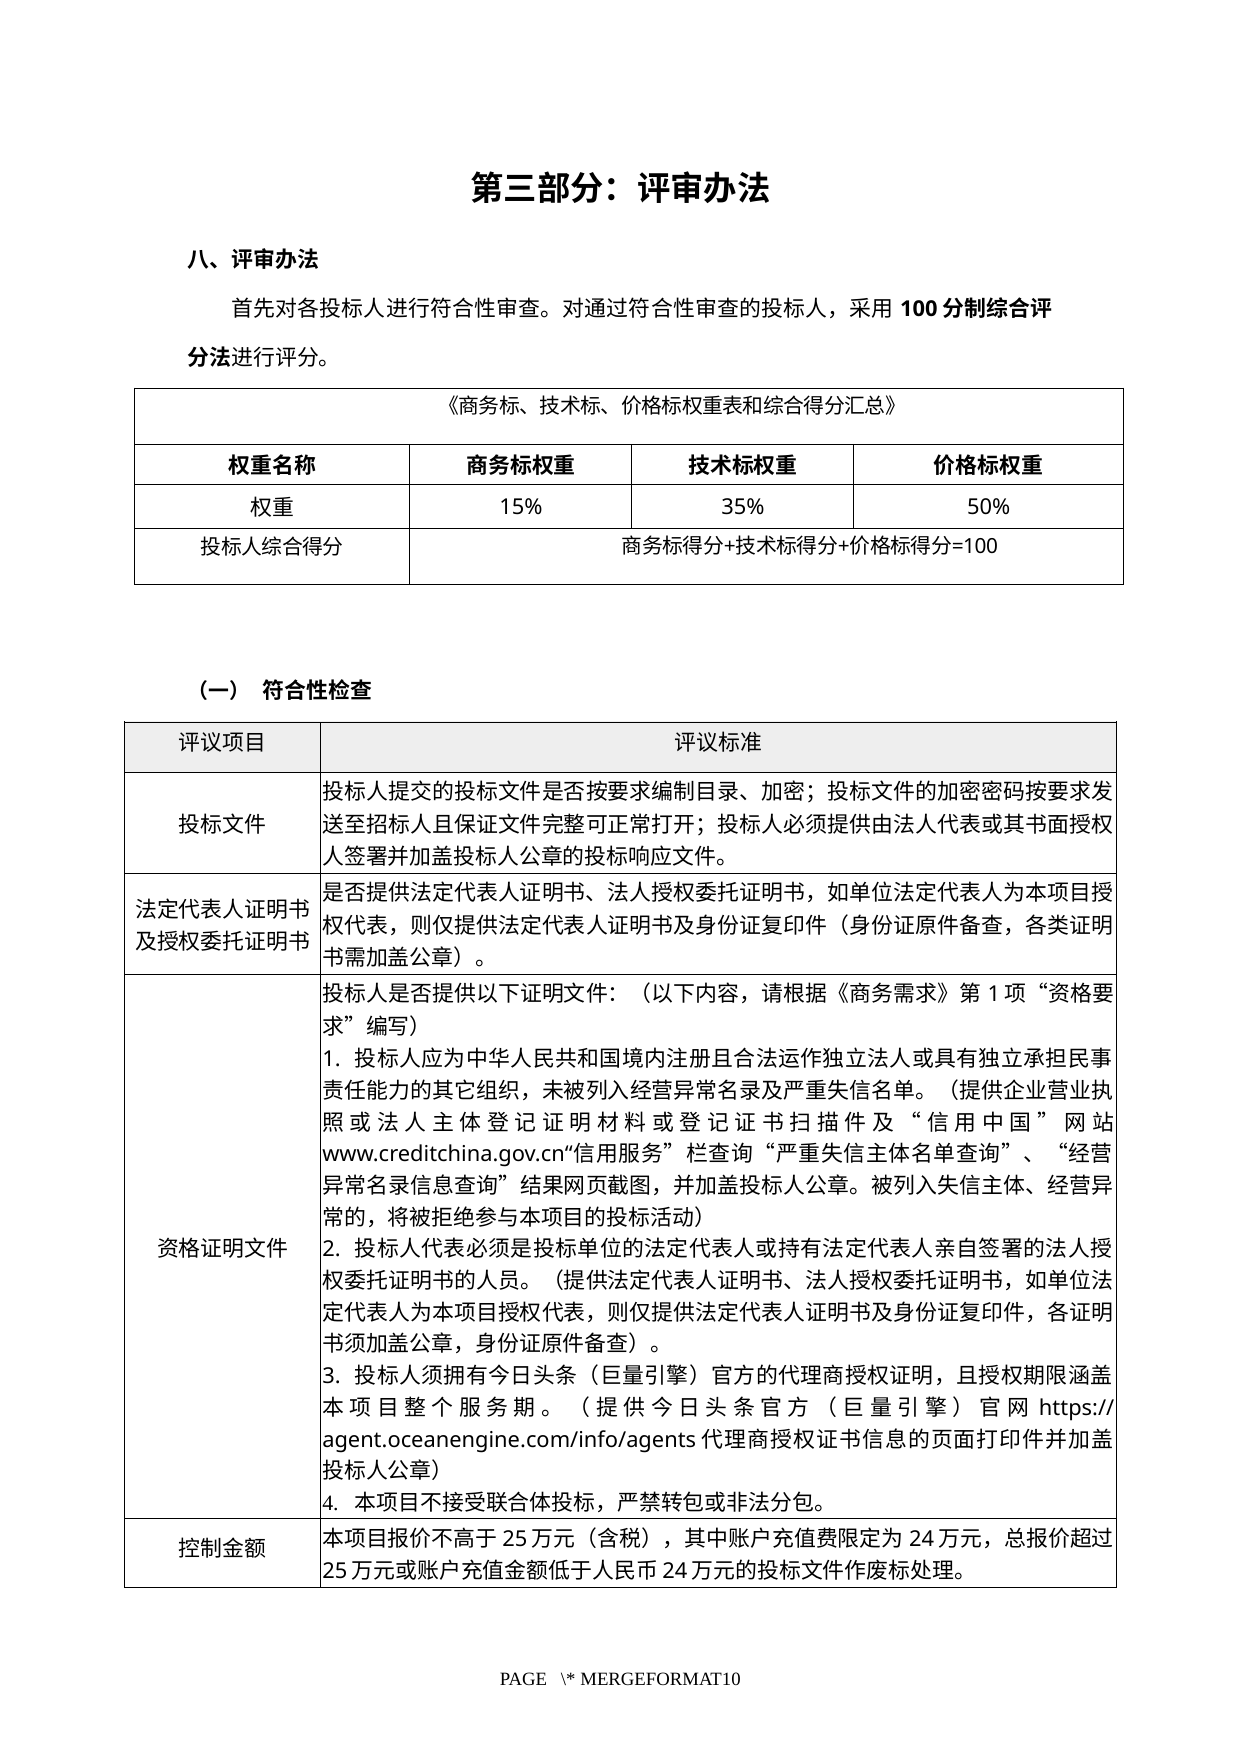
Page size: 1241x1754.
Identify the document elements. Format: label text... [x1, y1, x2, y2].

table_cell 权重名称 [135, 445, 409, 484]
table_cell 投标人综合得分 [135, 529, 409, 584]
table_cell 资格证明文件 [125, 975, 320, 1518]
table_cell 15% [410, 485, 631, 528]
table_header 《商务标、技术标、价格标权重表和综合得分汇总》 [135, 389, 1123, 444]
table_cell 投标人提交的投标文件是否按要求编制目录、加密；投标文件的加密密码按要求发送至招标人且保证文件完整可正常打开；投标人必须提供由法人代表或其书面授权人签署并加盖投标人公章的投标响应文件。 [321, 773, 1116, 873]
table_cell 法定代表人证明书及授权委托证明书 [125, 874, 320, 974]
text 首先对各投标人进行符合性审查。对通过符合性审查的投标人，采用100分制综合评分法进行评分。 [187, 290, 1053, 372]
table_cell 价格标权重 [854, 445, 1123, 484]
table_cell 权重 [135, 485, 409, 528]
table_cell 是否提供法定代表人证明书、法人授权委托证明书，如单位法定代表人为本项目授权代表，则仅提供法定代表人证明书及身份证复印件（身份证原件备查，各类证明书需加盖公章）。 [321, 874, 1116, 974]
list 符合性检查 [187, 673, 1053, 706]
table_header 评议项目 [125, 723, 320, 772]
table_cell 35% [632, 485, 853, 528]
table_cell 商务标得分+技术标得分+价格标得分=100 [410, 529, 1123, 584]
table_cell 50% [854, 485, 1123, 528]
text 第三部分：评审办法 [187, 153, 1053, 218]
table_cell 控制金额 [125, 1519, 320, 1587]
table_cell 本项目报价不高于25万元（含税），其中账户充值费限定为24万元，总报价超过25万元或账户充值金额低于人民币24万元的投标文件作废标处理。 [321, 1519, 1116, 1587]
table_cell 投标人是否提供以下证明文件：（以下内容，请根据《商务需求》第1项“资格要求”编写） 投标人应为中华人民共和国境内注册且合法运作独立法人或具有独立承担民事责任能力的其它组织，未被列入经营异常名录及严重失信名单。（提供企业营业执照或法人主体登记证明材料或登记证书扫描件及“信用中国”网站www.creditchina.gov.cn“信用服务”栏查询“严重失信主体名单查询”、“经营异常名录信息查询”结果网页截图，并加盖投标人公章。被列入失信主体、经营异常的，将被拒绝参与本项目的投标活动） 投标人代表必须是投标单位的法定代表人或持有法定代表人亲自签署的法人授权委托证明书的人员。（提供法定代表人证明书、法人授权委托证明书，如单位法定代表人为本项目授权代表，则仅提供法定代表人证明书及身份证复印件，各证明书须加盖公章，身份证原件备查）。 投标人须拥有今日头条（巨量引擎）官方的代理商授权证明，且授权期限涵盖本项目整个服务期。（提供今日头条官方（巨量引擎）官网https://agent.oceanengine.com/info/agents代理商授权证书信息的页面打印件并加盖投标人公章） 本项目不接受联合体投标，严禁转包或非法分包。 [321, 975, 1116, 1518]
table_cell 投标文件 [125, 773, 320, 873]
table_cell 技术标权重 [632, 445, 853, 484]
table_header 评议标准 [321, 723, 1116, 772]
table_cell 商务标权重 [410, 445, 631, 484]
list 评审办法 [187, 242, 1053, 274]
